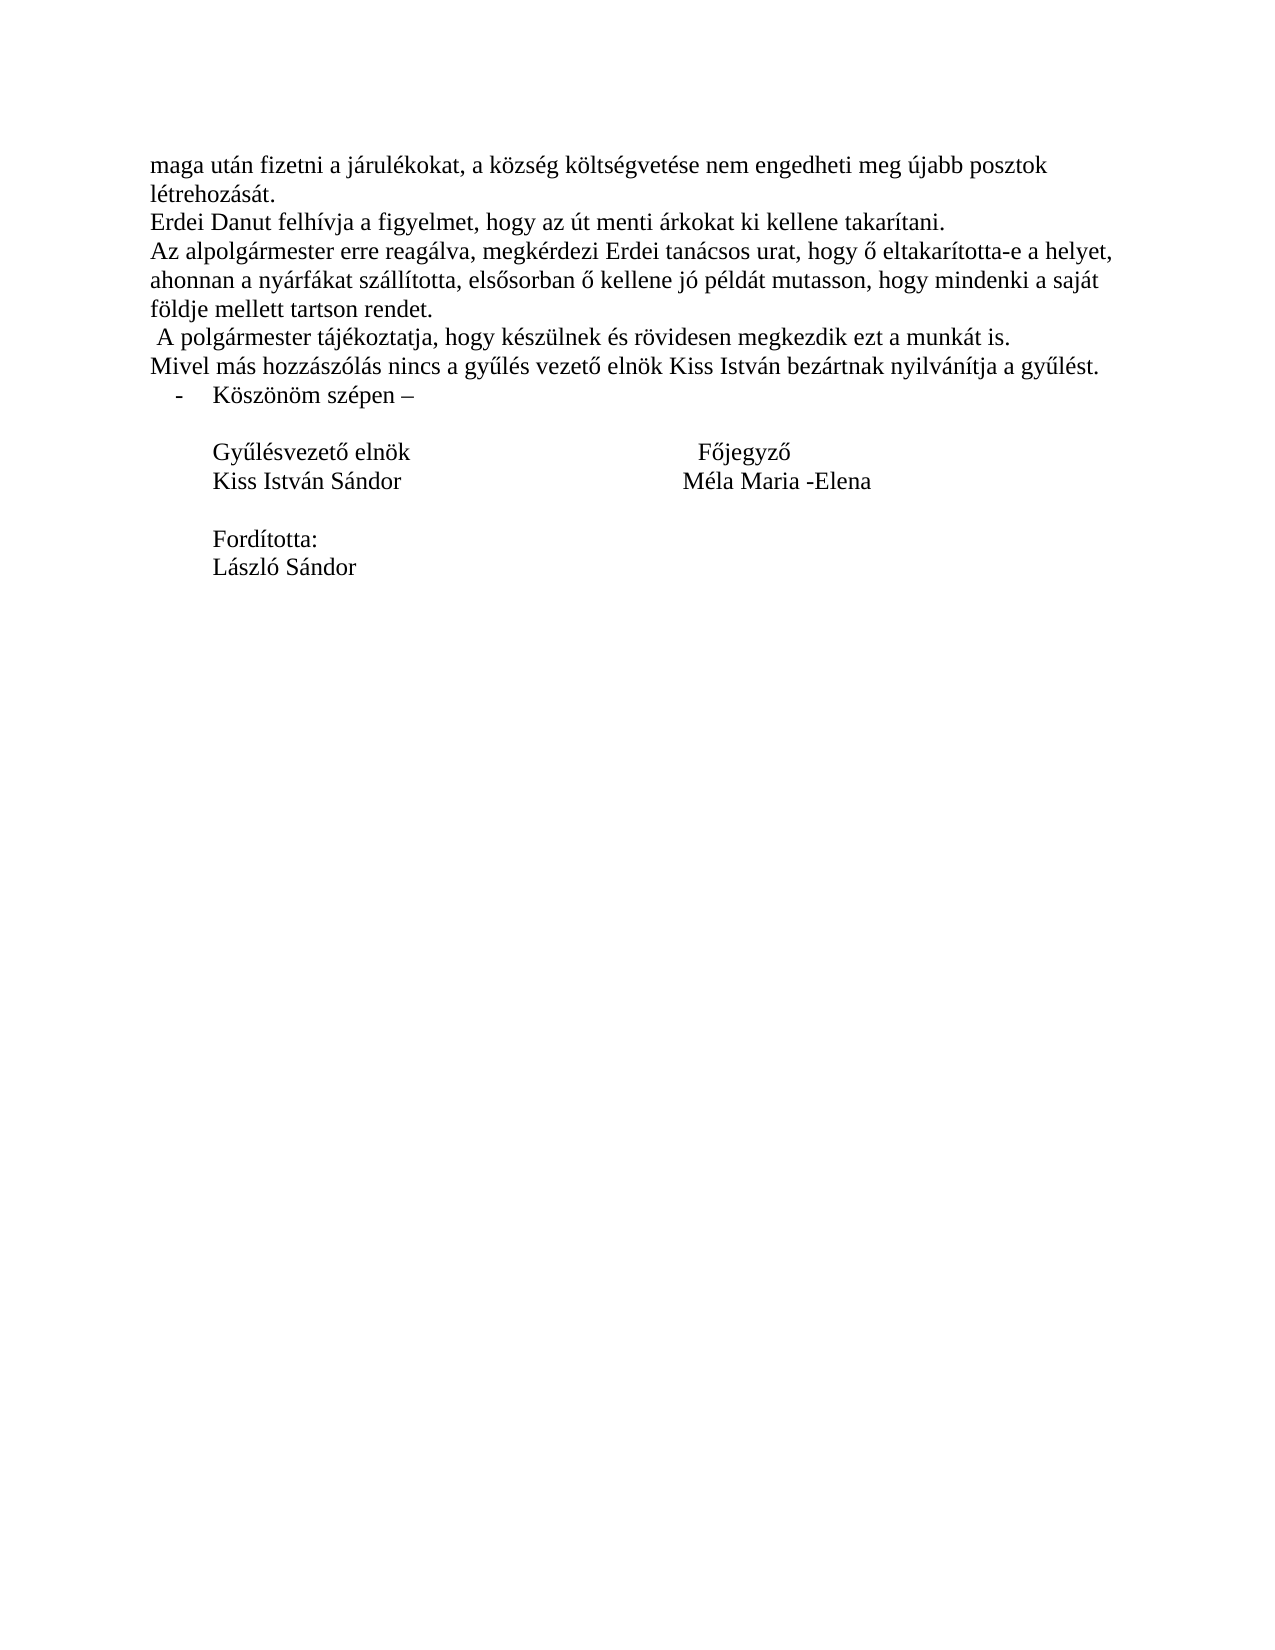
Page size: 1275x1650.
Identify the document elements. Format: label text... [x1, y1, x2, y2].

text Fordította: [212, 524, 1125, 552]
text A polgármester tájékoztatja, hogy készülnek és rövidesen megkezdik ezt a munkát is. [150, 322, 1125, 351]
text Erdei Danut felhívja a figyelmet, hogy az út menti árkokat ki kellene takarítani. [150, 207, 1125, 236]
text László Sándor [212, 552, 1125, 581]
list Köszönöm szépen – [175, 380, 1125, 409]
text Az alpolgármester erre reagálva, megkérdezi Erdei tanácsos urat, hogy ő eltakarította-e a helyet, ahonnan a nyárfákat szállította, elsősorban ő kellene jó példát mutasson, hogy mindenki a saját földje mellett tartson rendet. [150, 236, 1125, 322]
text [150, 150, 1125, 207]
text Kiss István Sándor Méla Maria -Elena [212, 466, 1125, 495]
text Gyűlésvezető elnök Főjegyző [212, 437, 1125, 466]
text Mivel más hozzászólás nincs a gyűlés vezető elnök Kiss István bezártnak nyilvánítja a gyűlést. [150, 351, 1125, 380]
